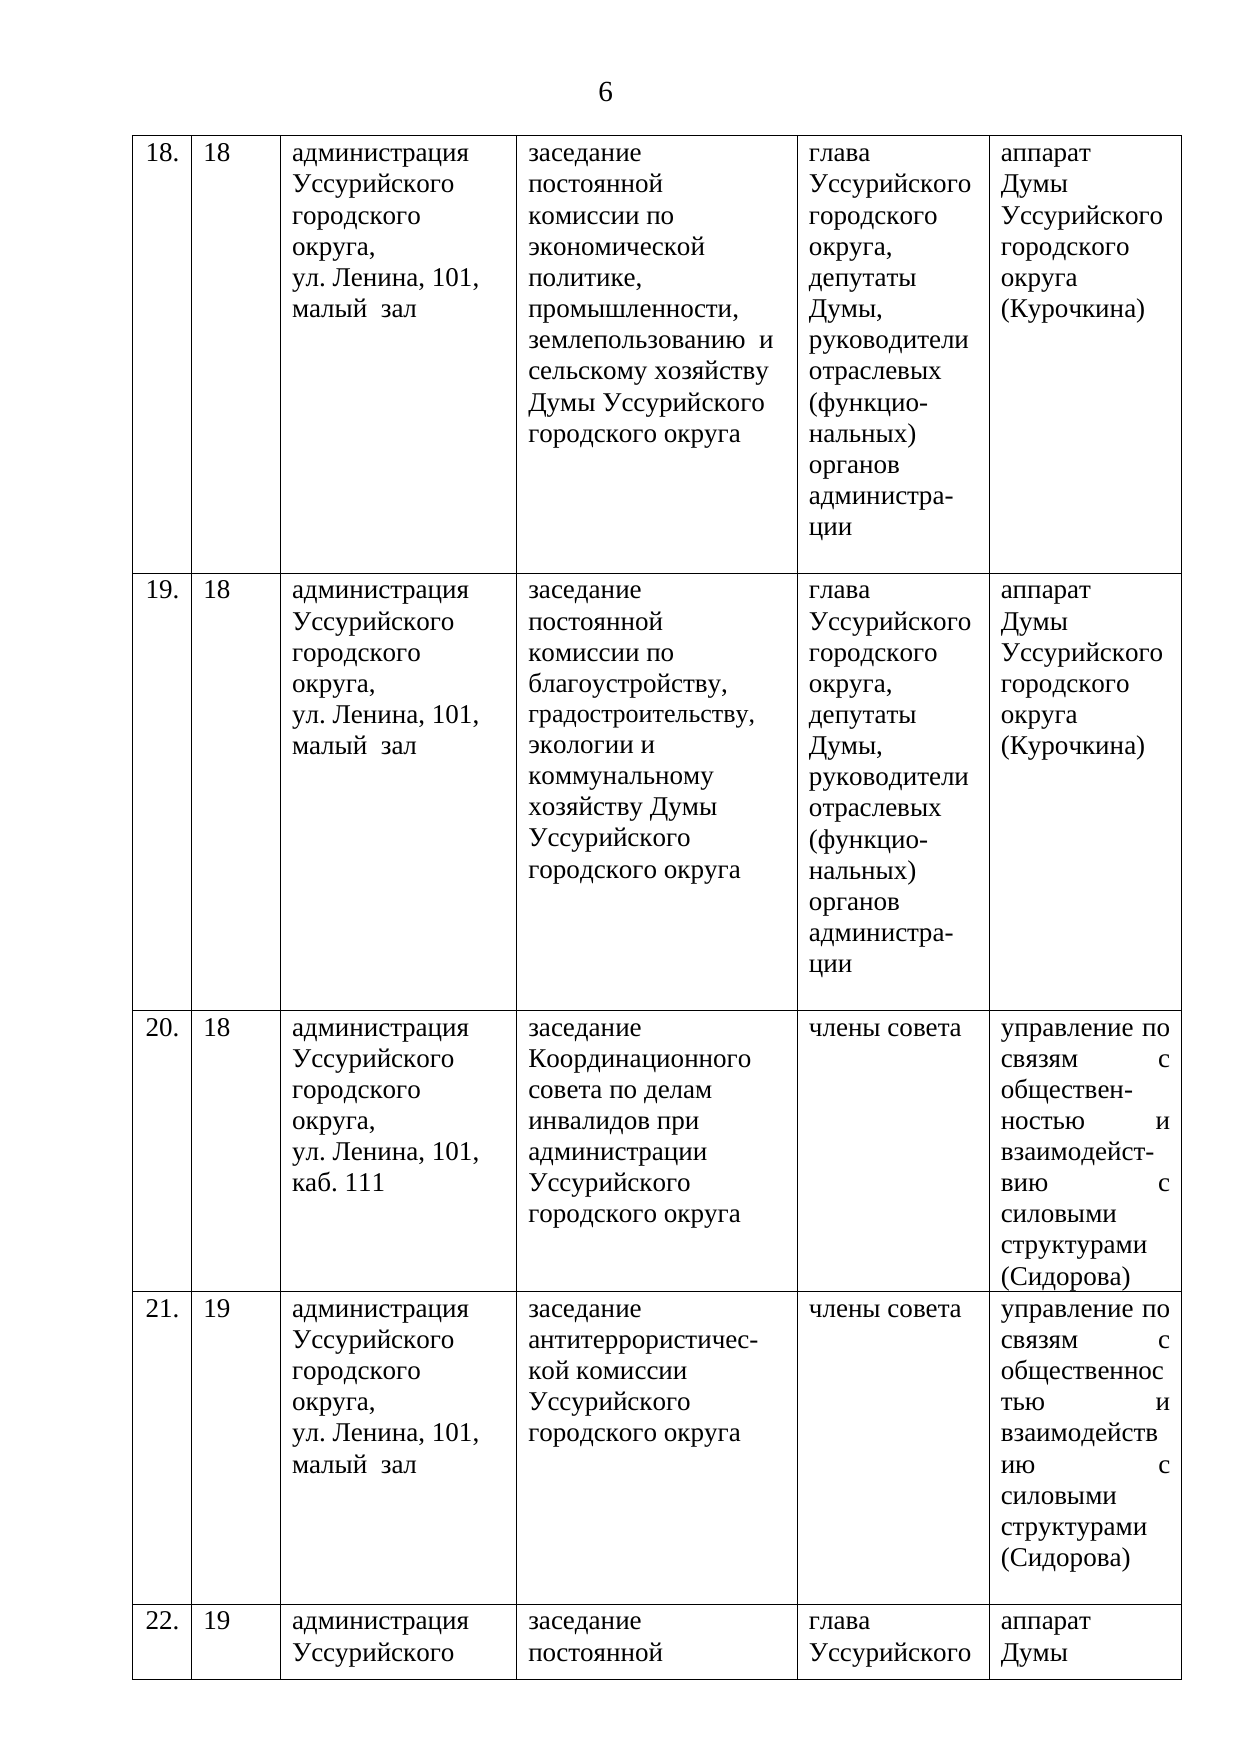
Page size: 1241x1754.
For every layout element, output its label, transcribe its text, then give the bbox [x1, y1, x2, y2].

table_cell заседание постоянной комиссии по благоустройству, градостроительству, экологии и коммунальному хозяйству Думы Уссурийского городского округа [517, 574, 797, 1009]
table_cell управление по связям с обществен-ностью и взаимодейст-вию с силовыми структурами (Сидорова) [990, 1011, 1181, 1291]
table_cell 18. [133, 136, 191, 572]
table_cell члены совета [798, 1292, 989, 1603]
table_cell 19 [192, 1605, 280, 1679]
table_cell аппарат Думы Уссурийского городского округа (Курочкина) [990, 136, 1181, 572]
table_cell 18 [192, 136, 280, 572]
table_cell заседание постоянной комиссии по экономической политике, промышленности, землепользованию и сельскому хозяйству Думы Уссурийского городского округа [517, 136, 797, 572]
table_cell 22. [133, 1605, 191, 1679]
table_cell 18 [192, 574, 280, 1009]
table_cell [990, 1605, 1181, 1679]
table_cell аппарат Думы Уссурийского городского округа (Курочкина) [990, 574, 1181, 1009]
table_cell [517, 1605, 797, 1679]
table_cell управление по связям с общественностью и взаимодействию с силовыми структурами (Сидорова) [990, 1292, 1181, 1603]
table_cell заседание антитеррористичес-кой комиссии Уссурийского городского округа [517, 1292, 797, 1603]
table_cell глава Уссурийского городского округа, депутаты Думы, руководители отраслевых (функцио- нальных) органов администра-ции [798, 1605, 989, 1679]
table_cell 18 [192, 1011, 280, 1291]
table_cell члены совета [798, 1011, 989, 1291]
table_cell 21. [133, 1292, 191, 1603]
table_cell 19. [133, 574, 191, 1009]
table_cell администрация Уссурийского городского округа, ул. Ленина, 101, малый зал [281, 1292, 516, 1603]
table_cell администрация Уссурийского городского округа, ул. Ленина, 101, малый зал [281, 136, 516, 572]
table_cell 20. [133, 1011, 191, 1291]
table_cell администрация Уссурийского городского округа, ул. Ленина, 101, каб. 111 [281, 1011, 516, 1291]
table_cell 19 [192, 1292, 280, 1603]
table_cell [281, 1605, 516, 1679]
table_cell заседание Координационного совета по делам инвалидов при администрации Уссурийского городского округа [517, 1011, 797, 1291]
table_cell администрация Уссурийского городского округа, ул. Ленина, 101, малый зал [281, 574, 516, 1009]
